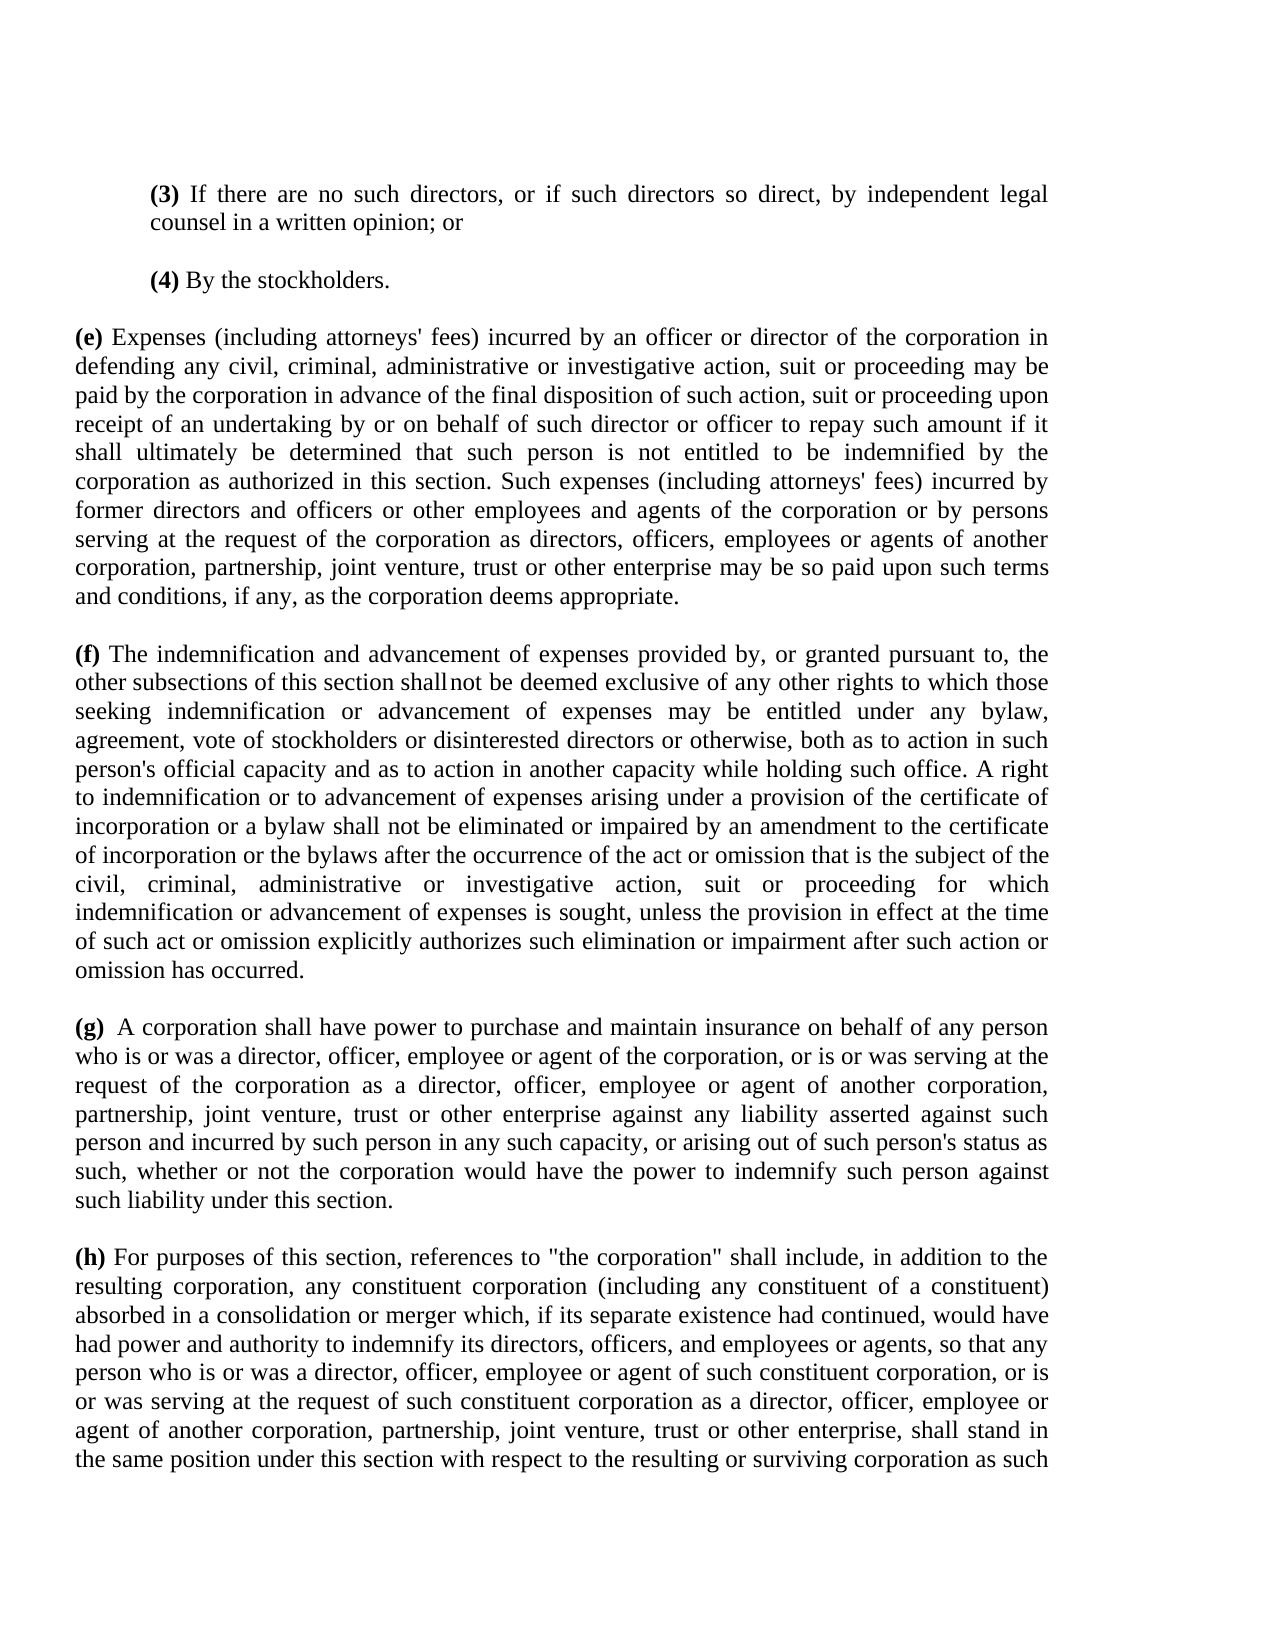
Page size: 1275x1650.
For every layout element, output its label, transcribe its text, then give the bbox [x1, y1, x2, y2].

text (e) Expenses (including attorneys' fees) incurred by an officer or director of the corporation in defending any civil, criminal, administrative or investigative action, suit or proceeding may be paid by the corporation in advance of the final disposition of such action, suit or proceeding upon receipt of an undertaking by or on behalf of such director or officer to repay such amount if it shall ultimately be determined that such person is not entitled to be indemnified by the corporation as authorized in this section. Such expenses (including attorneys' fees) incurred by former directors and officers or other employees and agents of the corporation or by persons serving at the request of the corporation as directors, officers, employees or agents of another corporation, partnership, joint venture, trust or other enterprise may be so paid upon such terms and conditions, if any, as the corporation deems appropriate. [75, 322, 1050, 610]
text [75, 1242, 1050, 1472]
text (3) If there are no such directors, or if such directors so direct, by independent legal counsel in a written opinion; or [150, 179, 1050, 236]
text (4) By the stockholders. [75, 265, 1050, 294]
text (g) A corporation shall have power to purchase and maintain insurance on behalf of any person who is or was a director, officer, employee or agent of the corporation, or is or was serving at the request of the corporation as a director, officer, employee or agent of another corporation, partnership, joint venture, trust or other enterprise against any liability asserted against such person and incurred by such person in any such capacity, or arising out of such person's status as such, whether or not the corporation would have the power to indemnify such person against such liability under this section. [75, 1012, 1050, 1214]
text (f) The indemnification and advancement of expenses provided by, or granted pursuant to, the other subsections of this section shall not be deemed exclusive of any other rights to which those seeking indemnification or advancement of expenses may be entitled under any bylaw, agreement, vote of stockholders or disinterested directors or otherwise, both as to action in such person's official capacity and as to action in another capacity while holding such office. A right to indemnification or to advancement of expenses arising under a provision of the certificate of incorporation or a bylaw shall not be eliminated or impaired by an amendment to the certificate of incorporation or the bylaws after the occurrence of the act or omission that is the subject of the civil, criminal, administrative or investigative action, suit or proceeding for which indemnification or advancement of expenses is sought, unless the provision in effect at the time of such act or omission explicitly authorizes such elimination or impairment after such action or omission has occurred. [75, 639, 1050, 984]
